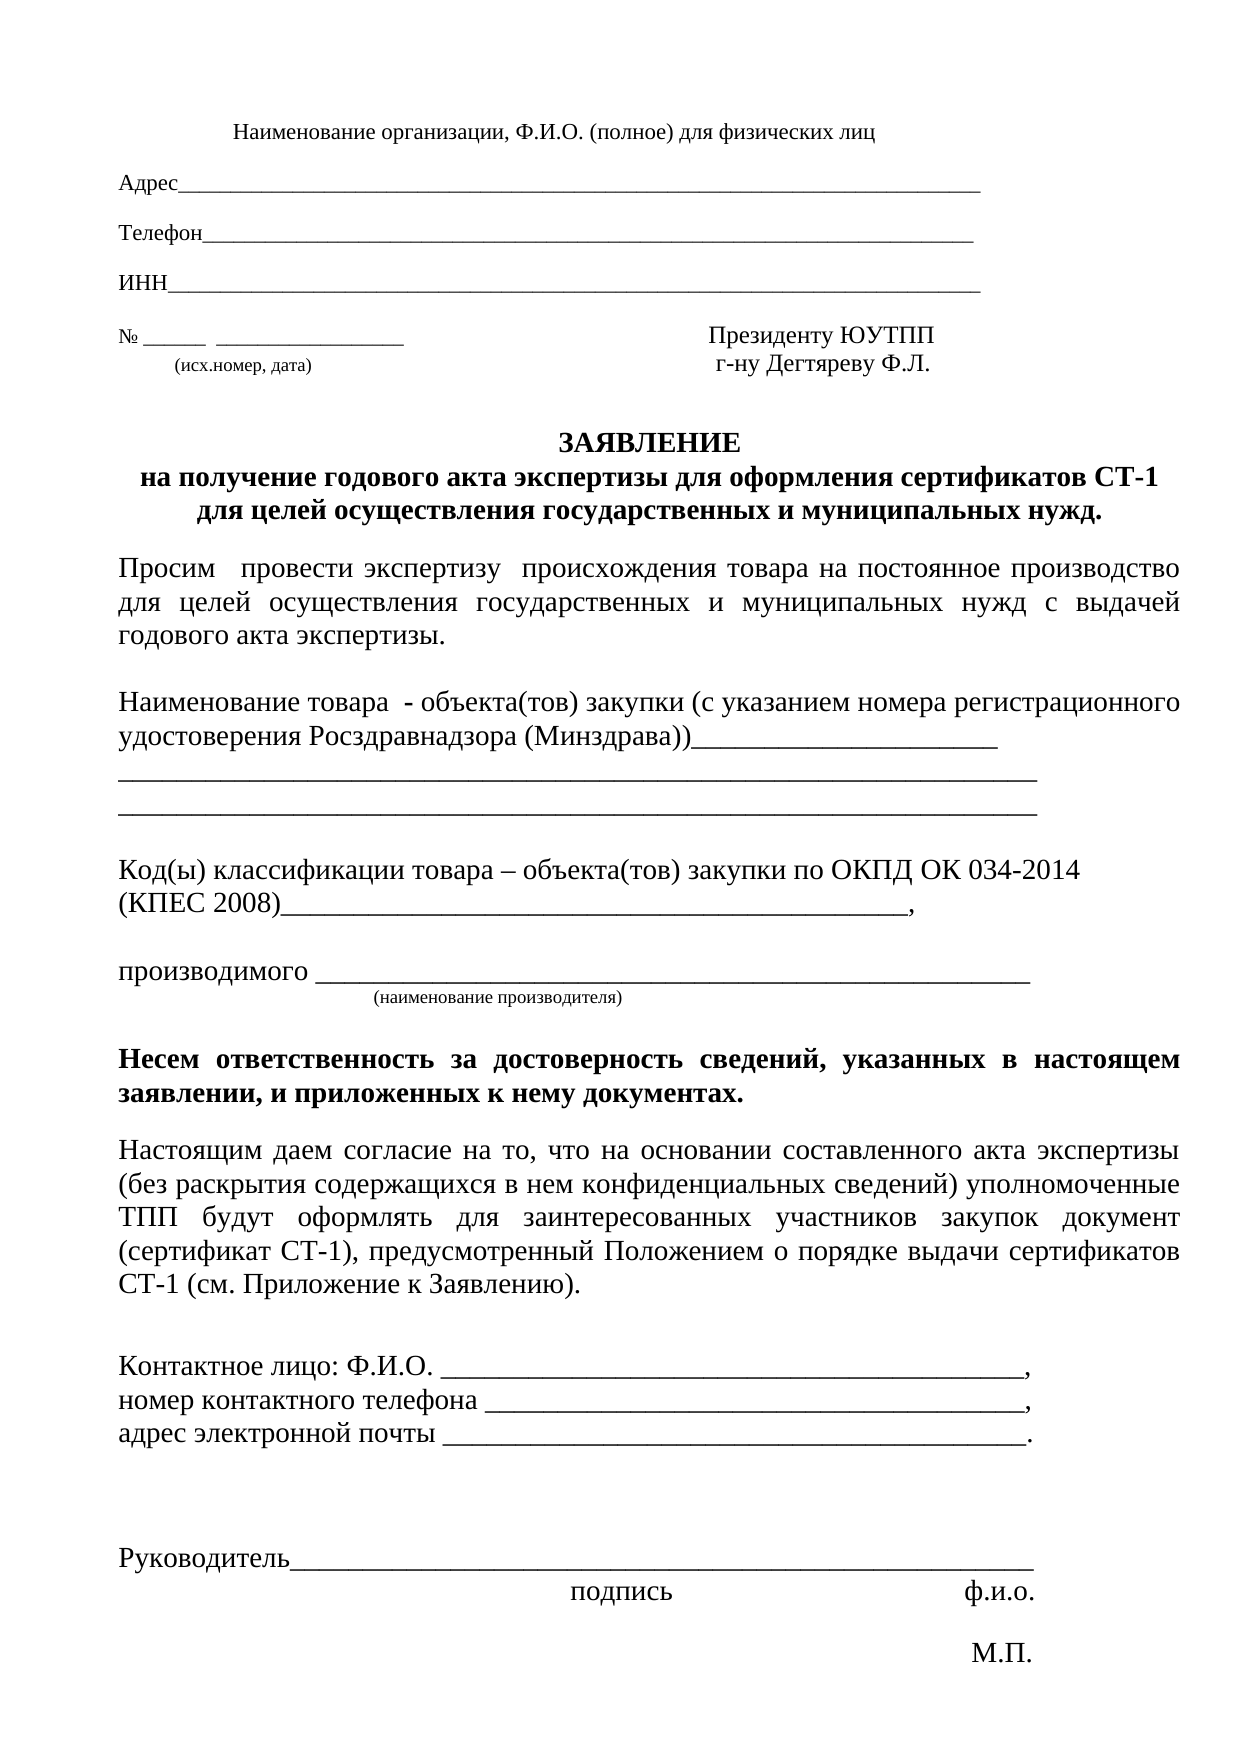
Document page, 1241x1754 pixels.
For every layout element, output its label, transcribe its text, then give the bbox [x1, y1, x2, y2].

text номер контактного телефона _____________________________________, [118, 1382, 1181, 1415]
text производимого _________________________________________________ [118, 953, 1181, 986]
text _______________________________________________________________ [118, 751, 1181, 785]
text ЗАЯВЛЕНИЕ [118, 425, 1181, 459]
text Просим провести экспертизу происхождения товара на постоянное производство для целей осуществления государственных и муниципальных нужд с выдачей годового акта экспертизы. [118, 550, 1181, 651]
text на получение годового акта экспертизы для оформления сертификатов СТ-1 для целей осуществления государственных и муниципальных нужд. [118, 459, 1181, 526]
text Контактное лицо: Ф.И.О. ________________________________________, [118, 1348, 1181, 1382]
text (КПЕС 2008)___________________________________________, [118, 886, 1181, 919]
text М.П. [118, 1635, 1181, 1669]
text (исх.номер, дата) г-ну Дегтяреву Ф.Л. [118, 348, 1181, 377]
text Код(ы) классификации товара – объекта(тов) закупки по ОКПД ОК 034-2014 [118, 852, 1181, 886]
text Настоящим даем согласие на то, что на основании составленного акта экспертизы (без раскрытия содержащихся в нем конфиденциальных сведений) уполномоченные ТПП будут оформлять для заинтересованных участников закупок документ (сертификат СТ-1), предусмотренный Положением о порядке выдачи сертификатов СТ-1 (см. Приложение к Заявлению). [118, 1132, 1181, 1300]
text ИНН______________________________________________________________________________ [118, 269, 1181, 296]
text Наименование организации, Ф.И.О. (полное) для физических лиц [118, 118, 1181, 144]
text Несем ответственность за достоверность сведений, указанных в настоящем заявлении, и приложенных к нему документах. [118, 1041, 1181, 1108]
text № ______ __________________ Президенту ЮУТПП [118, 320, 1181, 348]
text Телефон__________________________________________________________________________ [118, 219, 1181, 245]
text адрес электронной почты ________________________________________. [118, 1415, 1181, 1449]
text Адрес_____________________________________________________________________________ [118, 168, 1181, 195]
text подпись ф.и.о. [118, 1573, 1181, 1607]
text Руководитель___________________________________________________ [118, 1540, 1181, 1573]
text _______________________________________________________________ [118, 785, 1181, 818]
text (наименование производителя) [118, 986, 1181, 1008]
text Наименование товара - объекта(тов) закупки (с указанием номера регистрационного удостоверения Росздравнадзора (Минздрава))_____________________ [118, 684, 1181, 751]
